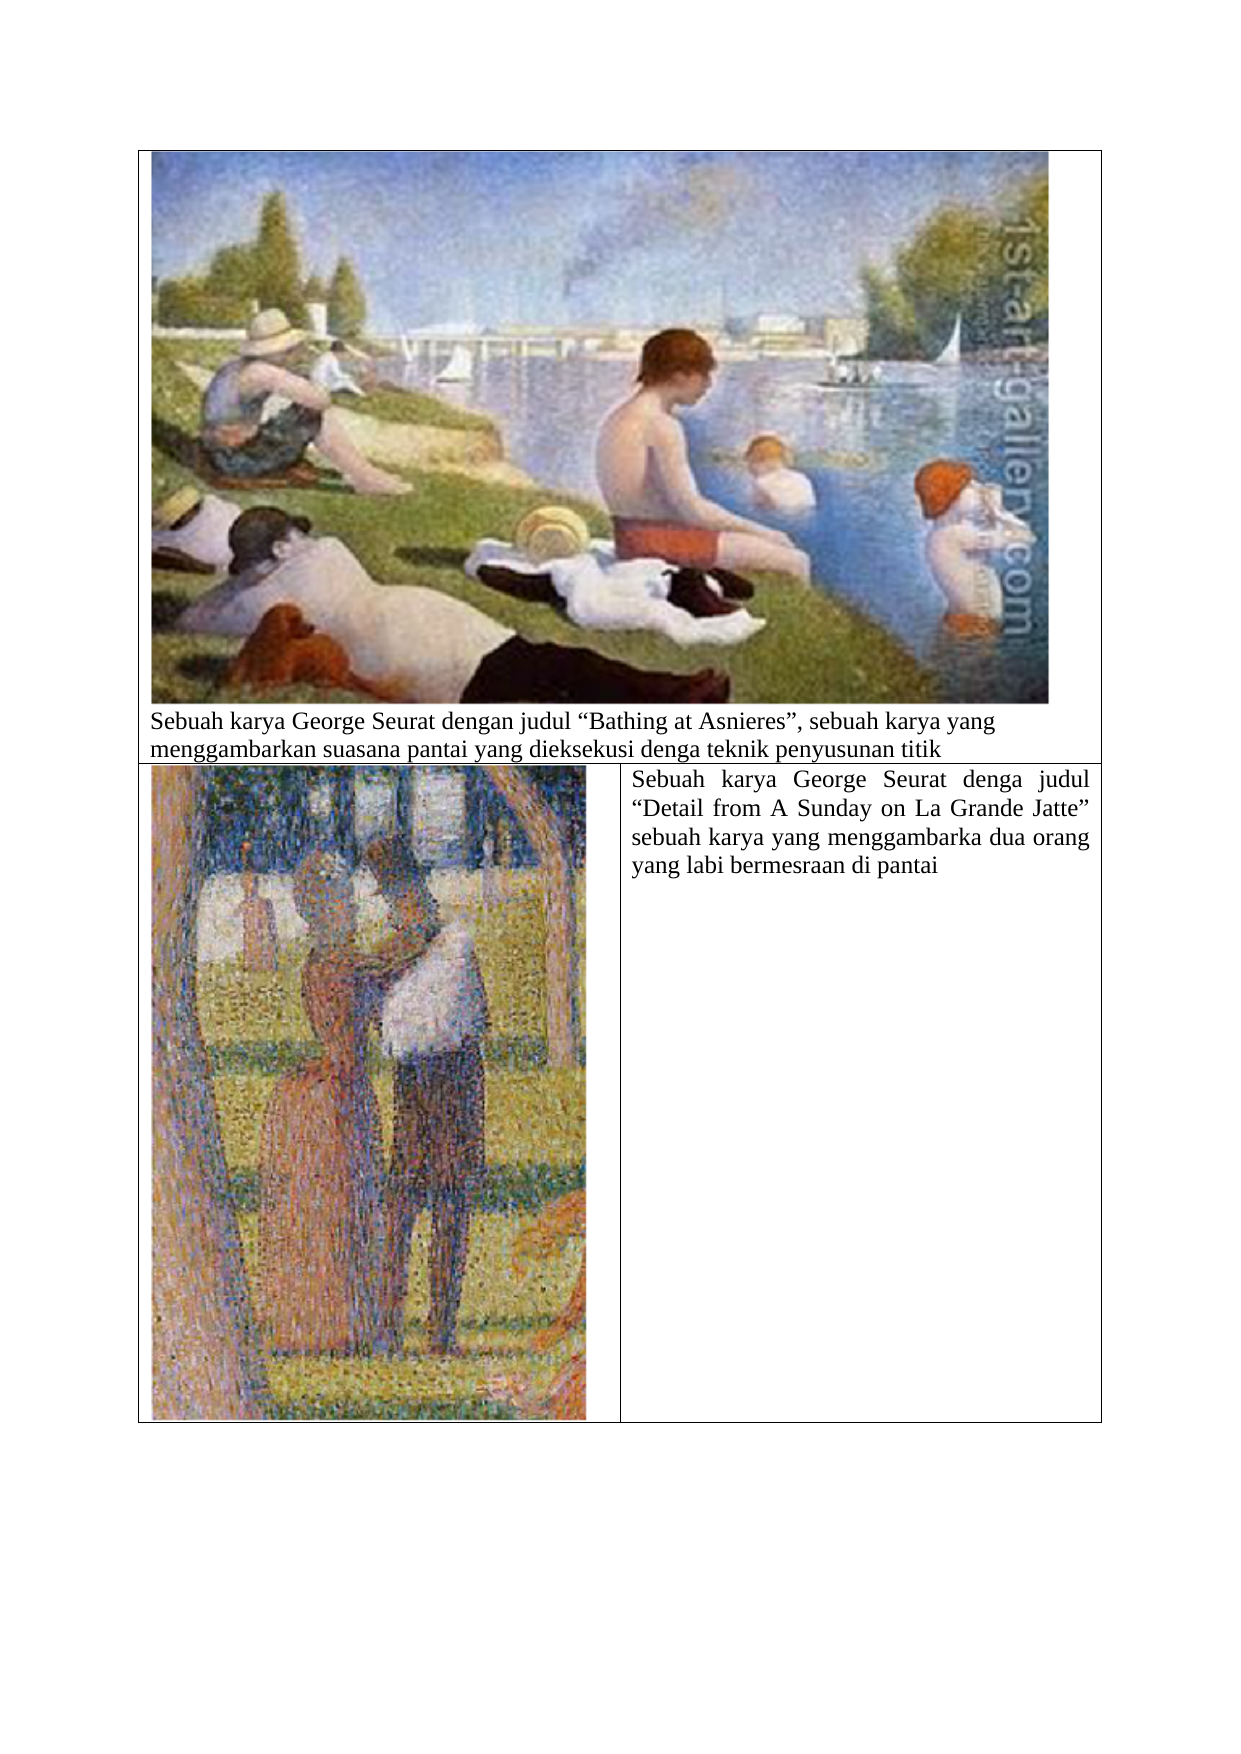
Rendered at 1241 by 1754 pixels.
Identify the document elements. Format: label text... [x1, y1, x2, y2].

table_header Sebuah karya George Seurat dengan judul “Bathing at Asnieres”, sebuah karya yang menggambarkan suasana pantai yang dieksekusi denga teknik penyusunan titik [139, 151, 1101, 763]
table_cell [588, 764, 620, 1422]
picture [150, 764, 588, 1422]
table_cell [139, 764, 150, 1422]
picture [150, 151, 1050, 706]
table_cell Sebuah karya George Seurat denga judul “Detail from A Sunday on La Grande Jatte” sebuah karya yang menggambarka dua orang yang labi bermesraan di pantai [621, 764, 1101, 1422]
